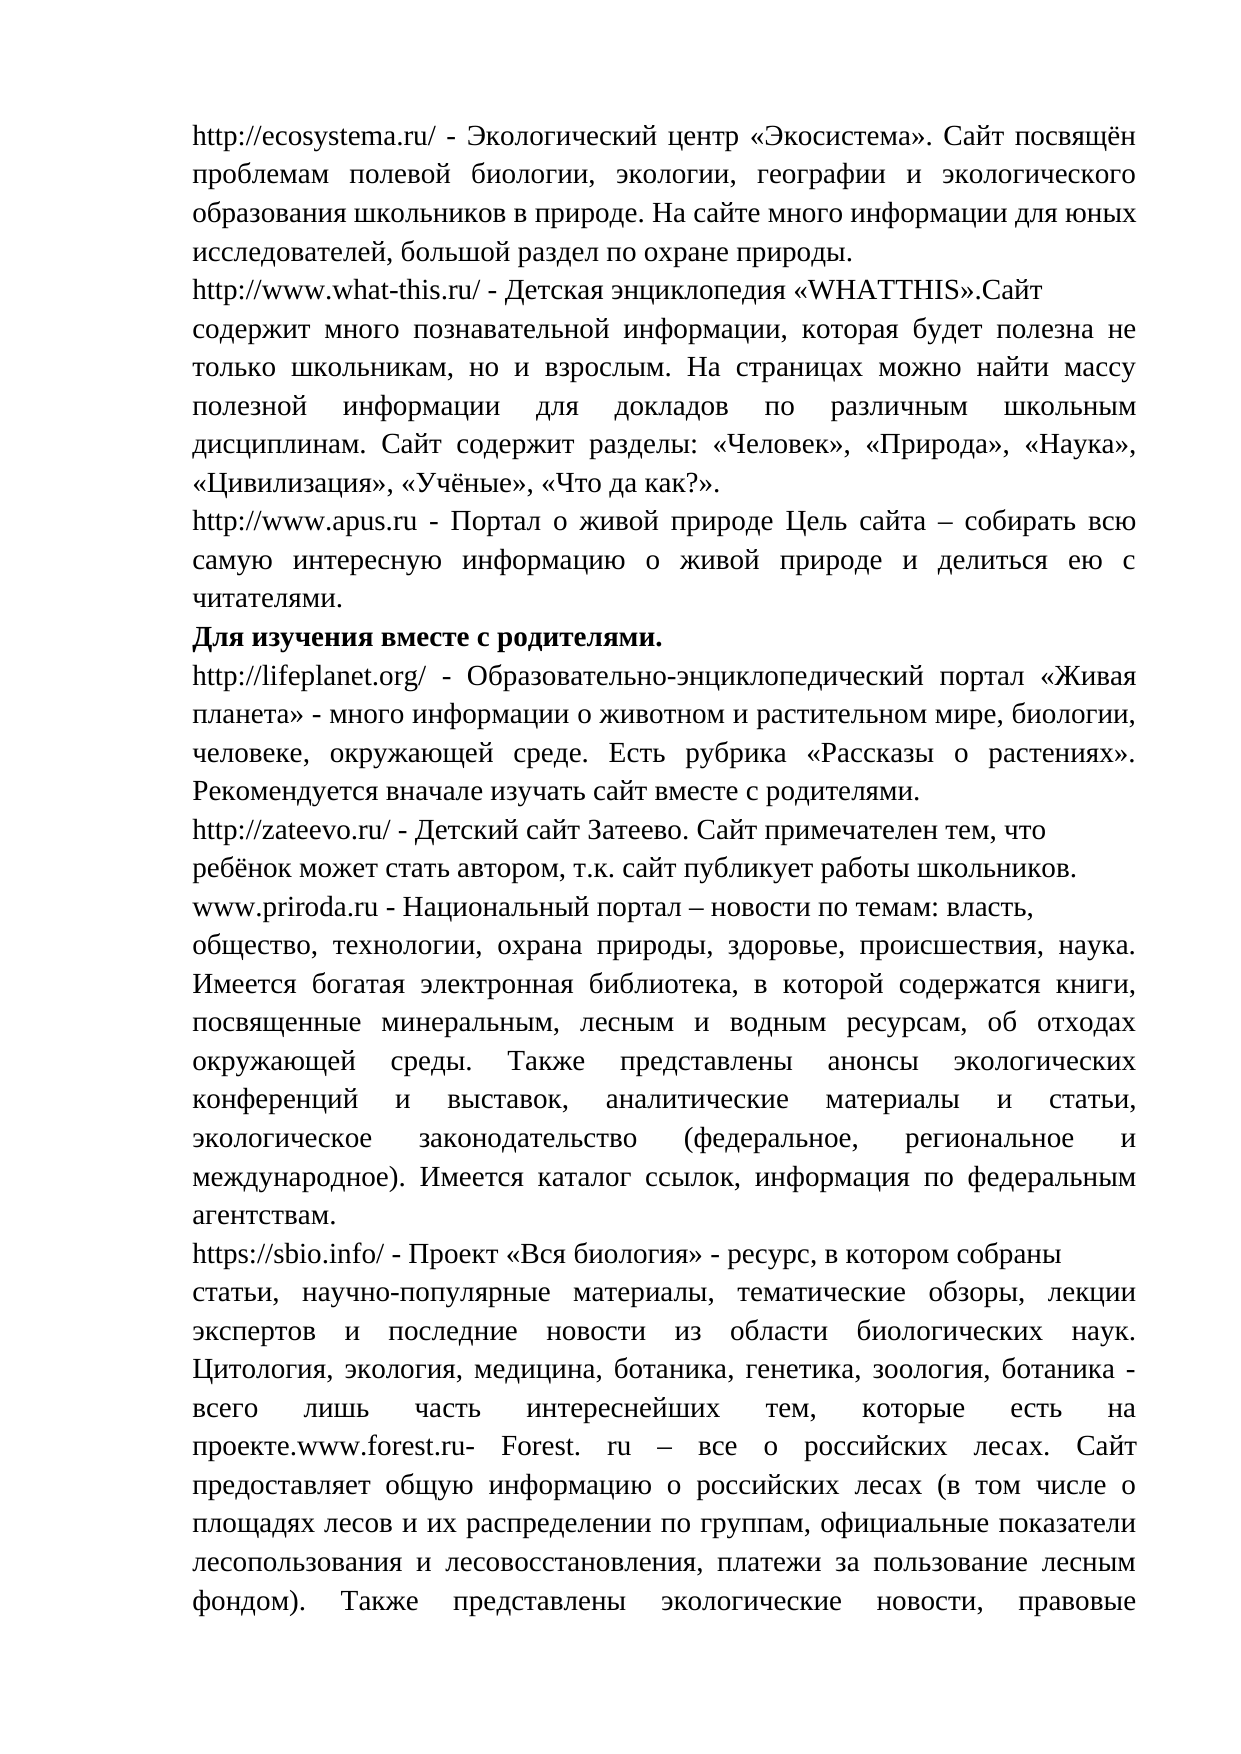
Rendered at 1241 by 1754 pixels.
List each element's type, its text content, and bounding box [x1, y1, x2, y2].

list http://zateevo.ru/ - Детский сайт Затеево. Сайт примечателен тем, что [192, 812, 1137, 845]
list Для изучения вместе с родителями. [192, 619, 1137, 653]
list https://sbio.info/ - Проект «Вся биология» - ресурс, в котором собраны [192, 1236, 1137, 1269]
list общество, технологии, охрана природы, здоровье, происшествия, наука. Имеется богатая электронная библиотека, в которой содержатся книги, посвященные минеральным, лесным и водным ресурсам, об отходах окружающей среды. Также представлены анонсы экологических конференций и выставок, аналитические материалы и статьи, экологическое законодательство (федеральное, региональное и международное). Имеется каталог ссылок, информация по федеральным агентствам. [192, 927, 1137, 1231]
list ребёнок может стать автором, т.к. сайт публикует работы школьников. [192, 850, 1137, 884]
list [192, 1274, 1137, 1616]
list http://www.apus.ru - Портал о живой природе Цель сайта – собирать всю самую интересную информацию о живой природе и делиться ею с читателями. [192, 503, 1137, 614]
list www.priroda.ru - Национальный портал – новости по темам: власть, [192, 889, 1137, 922]
list содержит много познавательной информации, которая будет полезна не только школьникам, но и взрослым. На страницах можно найти массу полезной информации для докладов по различным школьным дисциплинам. Сайт содержит разделы: «Человек», «Природа», «Наука», «Цивилизация», «Учёные», «Что да как?». [192, 311, 1137, 498]
list http://www.what-this.ru/ - Детская энциклопедия «WHATTHIS».Сайт [192, 272, 1137, 306]
list http://ecosystema.ru/ - Экологический центр «Экосистема». Сайт посвящён проблемам полевой биологии, экологии, географии и экологического образования школьников в природе. На сайте много информации для юных исследователей, большой раздел по охране природы. [192, 118, 1137, 267]
list http://lifeplanet.org/ - Образовательно-энциклопедический портал «Живая планета» - много информации о животном и растительном мире, биологии, человеке, окружающей среде. Есть рубрика «Рассказы о растениях». Рекомендуется вначале изучать сайт вместе с родителями. [192, 658, 1137, 807]
